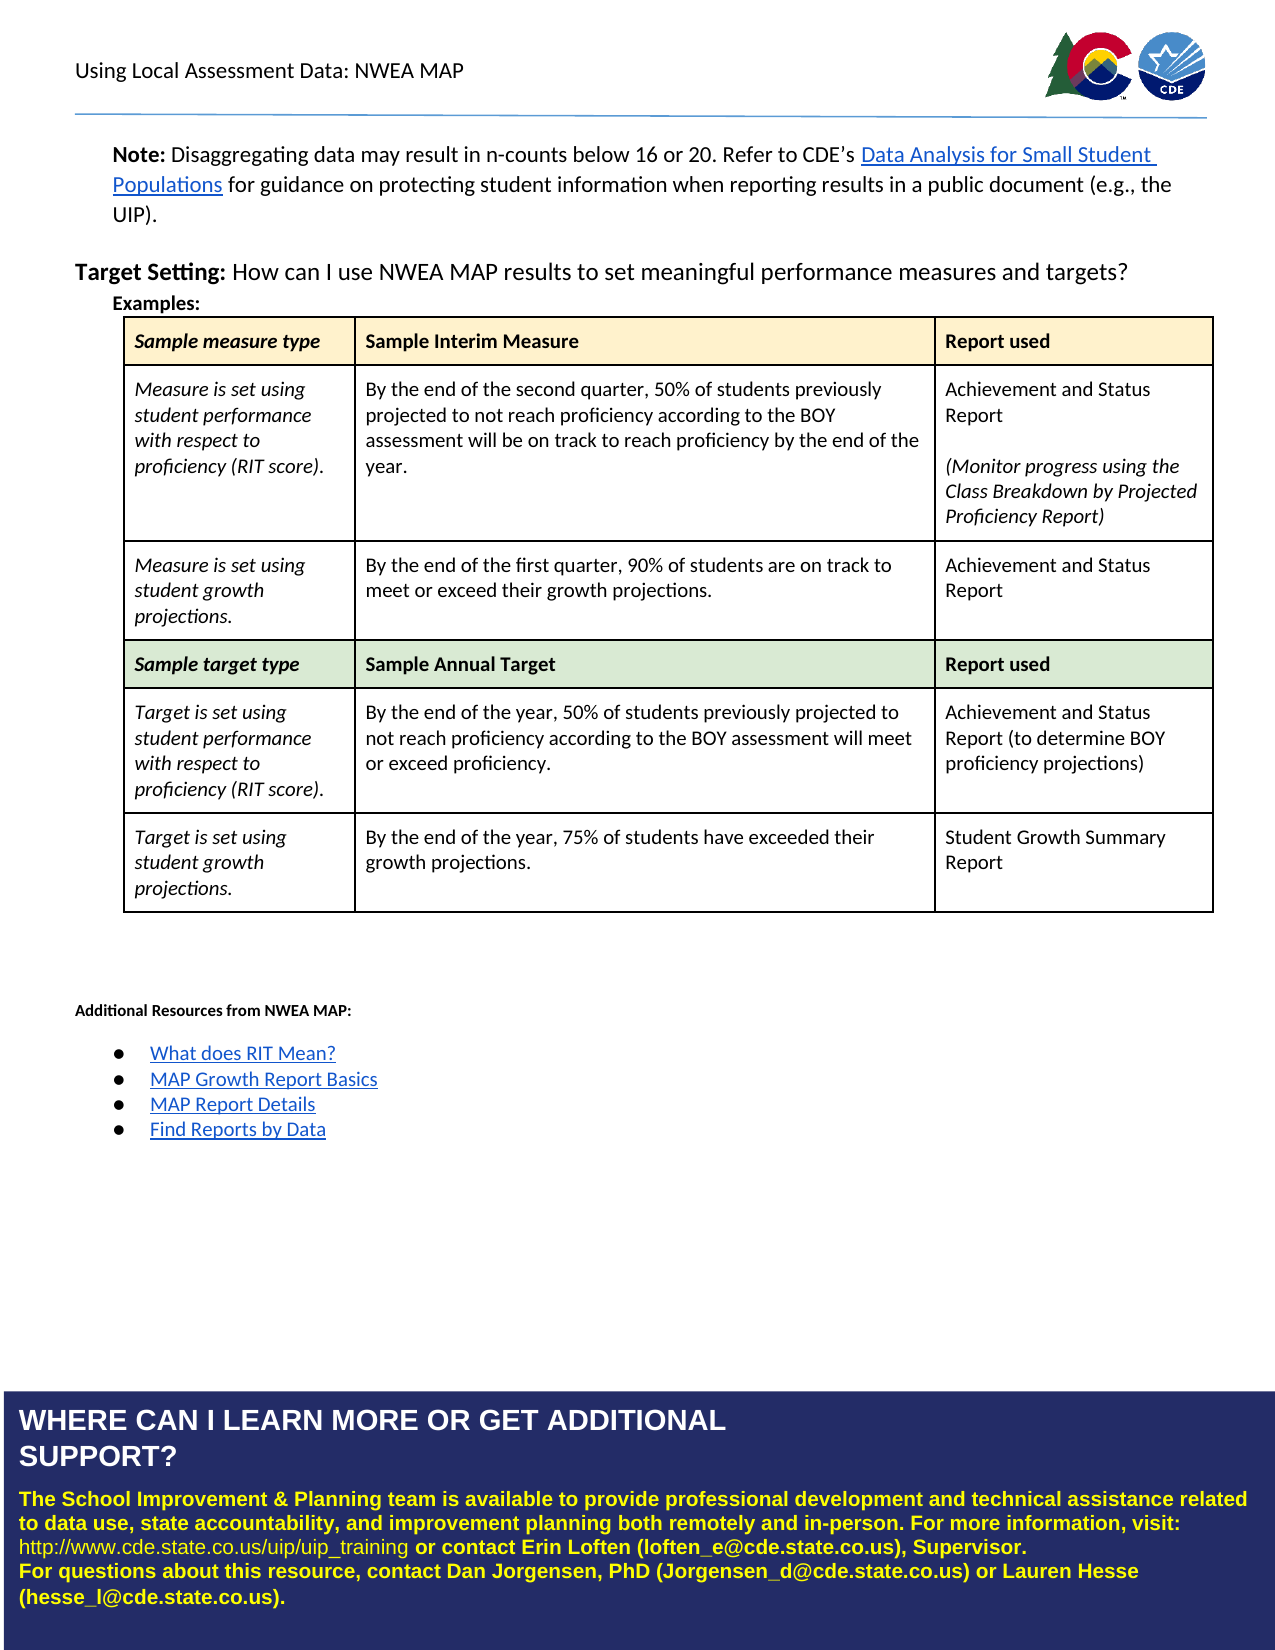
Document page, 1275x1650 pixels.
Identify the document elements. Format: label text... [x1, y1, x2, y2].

table_cell By the end of the year, 75% of students have exceeded their growth projections. [356, 814, 934, 911]
subtitle Target Setting: How can I use NWEA MAP results to set meaningful performance measures and targets? [75, 256, 1200, 286]
table_cell Sample target type [125, 641, 354, 687]
table_cell Measure is set using student growth projections. [125, 542, 354, 639]
picture [1044, 31, 1206, 101]
table_cell Target is set using student growth projections. [125, 814, 354, 911]
table_cell By the end of the first quarter, 90% of students are on track to meet or exceed their growth projections. [356, 542, 934, 639]
table_cell Achievement and Status Report [936, 542, 1212, 639]
table_cell Achievement and Status Report (Monitor progress using the Class Breakdown by Projected Proficiency Report) [936, 366, 1212, 539]
table_cell Target is set using student performance with respect to proficiency (RIT score). [125, 689, 354, 812]
table_cell Report used [936, 641, 1212, 687]
table_cell Sample Annual Target [356, 641, 934, 687]
table_cell By the end of the year, 50% of students previously projected to not reach proficiency according to the BOY assessment will meet or exceed proficiency. [356, 689, 934, 812]
text Note: Disaggregating data may result in n-counts below 16 or 20. Refer to CDE’s Data Analysis for Small Student Populations for guidance on protecting student information when reporting results in a public document (e.g., the UIP). [112, 140, 1200, 228]
table_header Report used [936, 318, 1212, 364]
table_header Sample Interim Measure [356, 318, 934, 364]
list MAP Report Details [112, 1091, 1200, 1117]
table_cell Achievement and Status Report (to determine BOY proficiency projections) [936, 689, 1212, 812]
table_cell By the end of the second quarter, 50% of students previously projected to not reach proficiency according to the BOY assessment will be on track to reach proficiency by the end of the year. [356, 366, 934, 539]
table_cell Measure is set using student performance with respect to proficiency (RIT score). [125, 366, 354, 539]
list MAP Growth Report Basics [112, 1066, 1200, 1091]
list What does RIT Mean? [112, 1040, 1200, 1066]
list Find Reports by Data [112, 1117, 1200, 1142]
table_cell Student Growth Summary Report [936, 814, 1212, 911]
subtitle Additional Resources from NWEA MAP: [75, 985, 825, 1021]
table_header Sample measure type [125, 318, 354, 364]
text Examples: [112, 290, 1200, 316]
